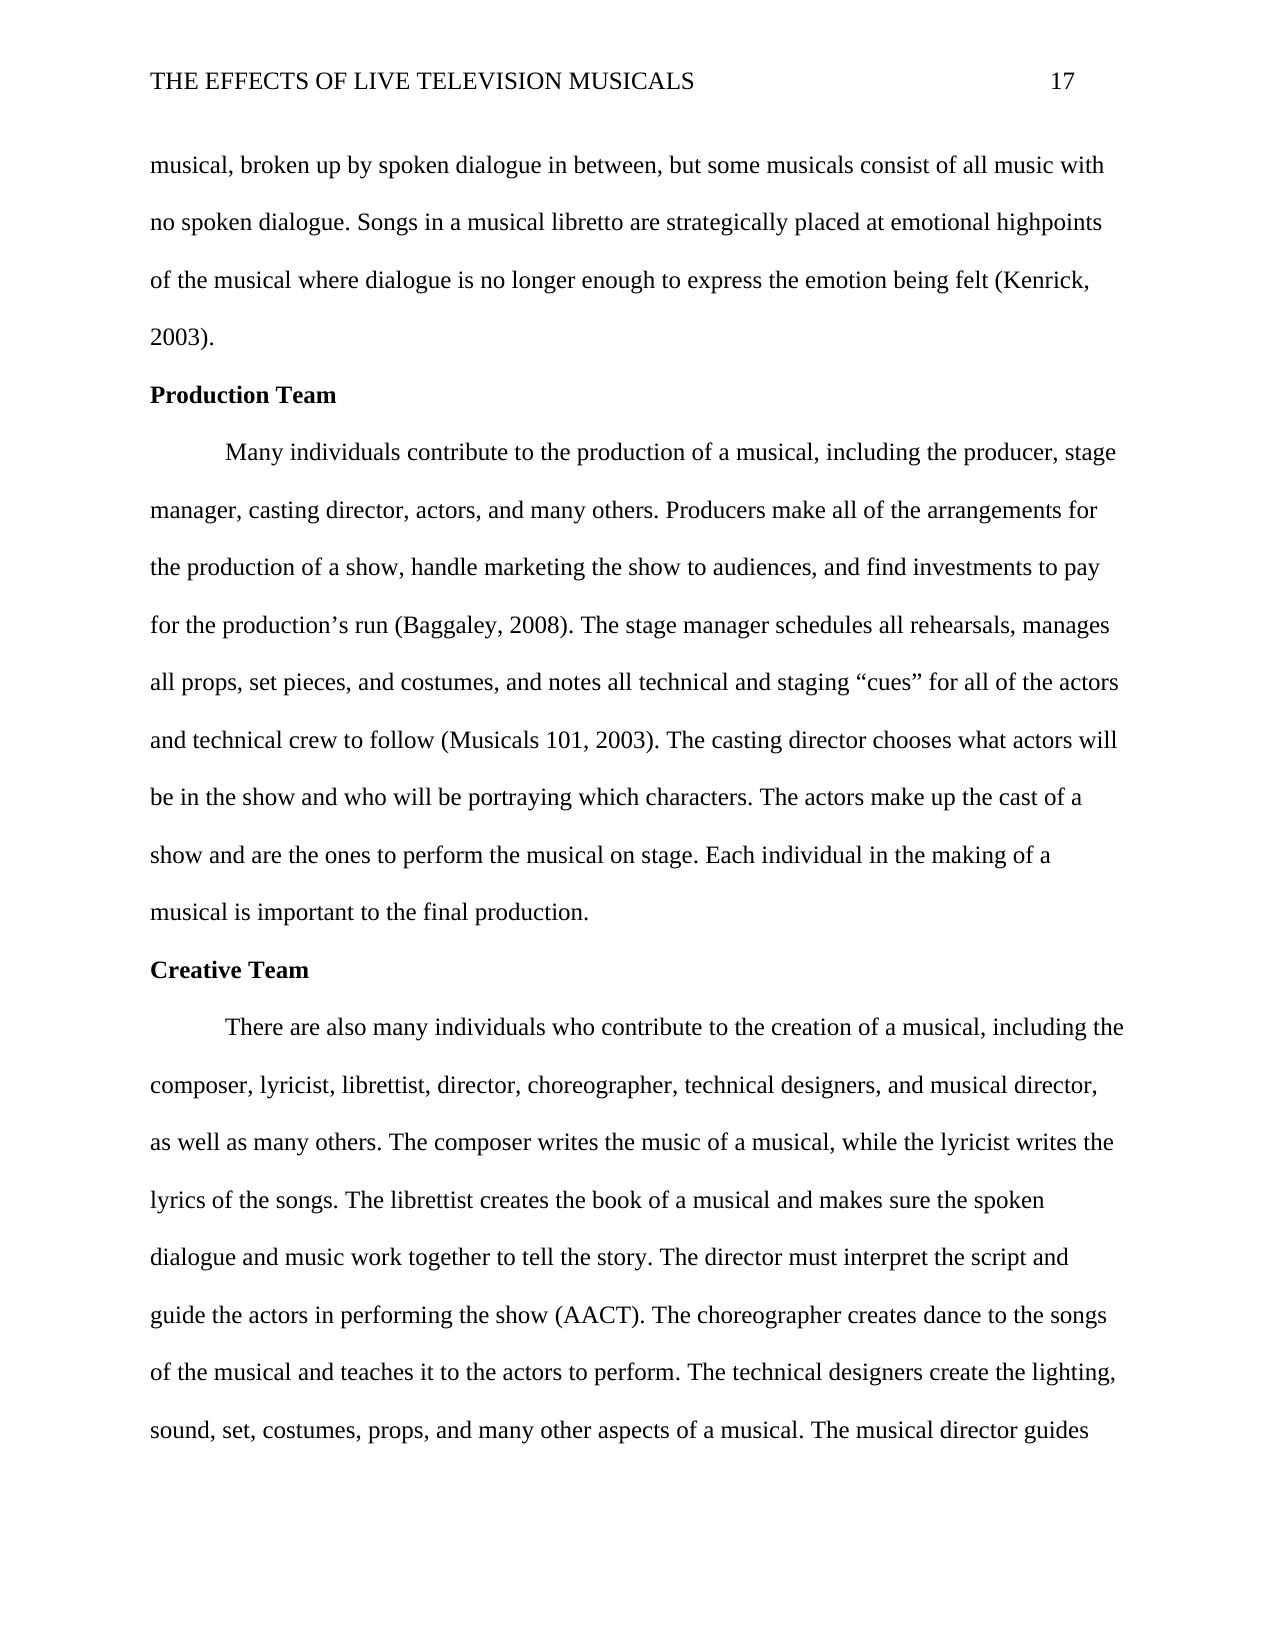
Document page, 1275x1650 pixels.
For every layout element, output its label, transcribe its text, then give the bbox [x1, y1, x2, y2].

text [150, 1012, 1125, 1444]
text Many individuals contribute to the production of a musical, including the producer, stage manager, casting director, actors, and many others. Producers make all of the arrangements for the production of a show, handle marketing the show to audiences, and find investments to pay for the production’s run (Baggaley, 2008). The stage manager schedules all rehearsals, manages all props, set pieces, and costumes, and notes all technical and staging “cues” for all of the actors and technical crew to follow (Musicals 101, 2003). The casting director chooses what actors will be in the show and who will be portraying which characters. The actors make up the cast of a show and are the ones to perform the musical on stage. Each individual in the making of a musical is important to the final production. [150, 437, 1125, 926]
text Production Team [150, 380, 1125, 409]
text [150, 150, 1125, 351]
text Creative Team [150, 955, 1125, 984]
